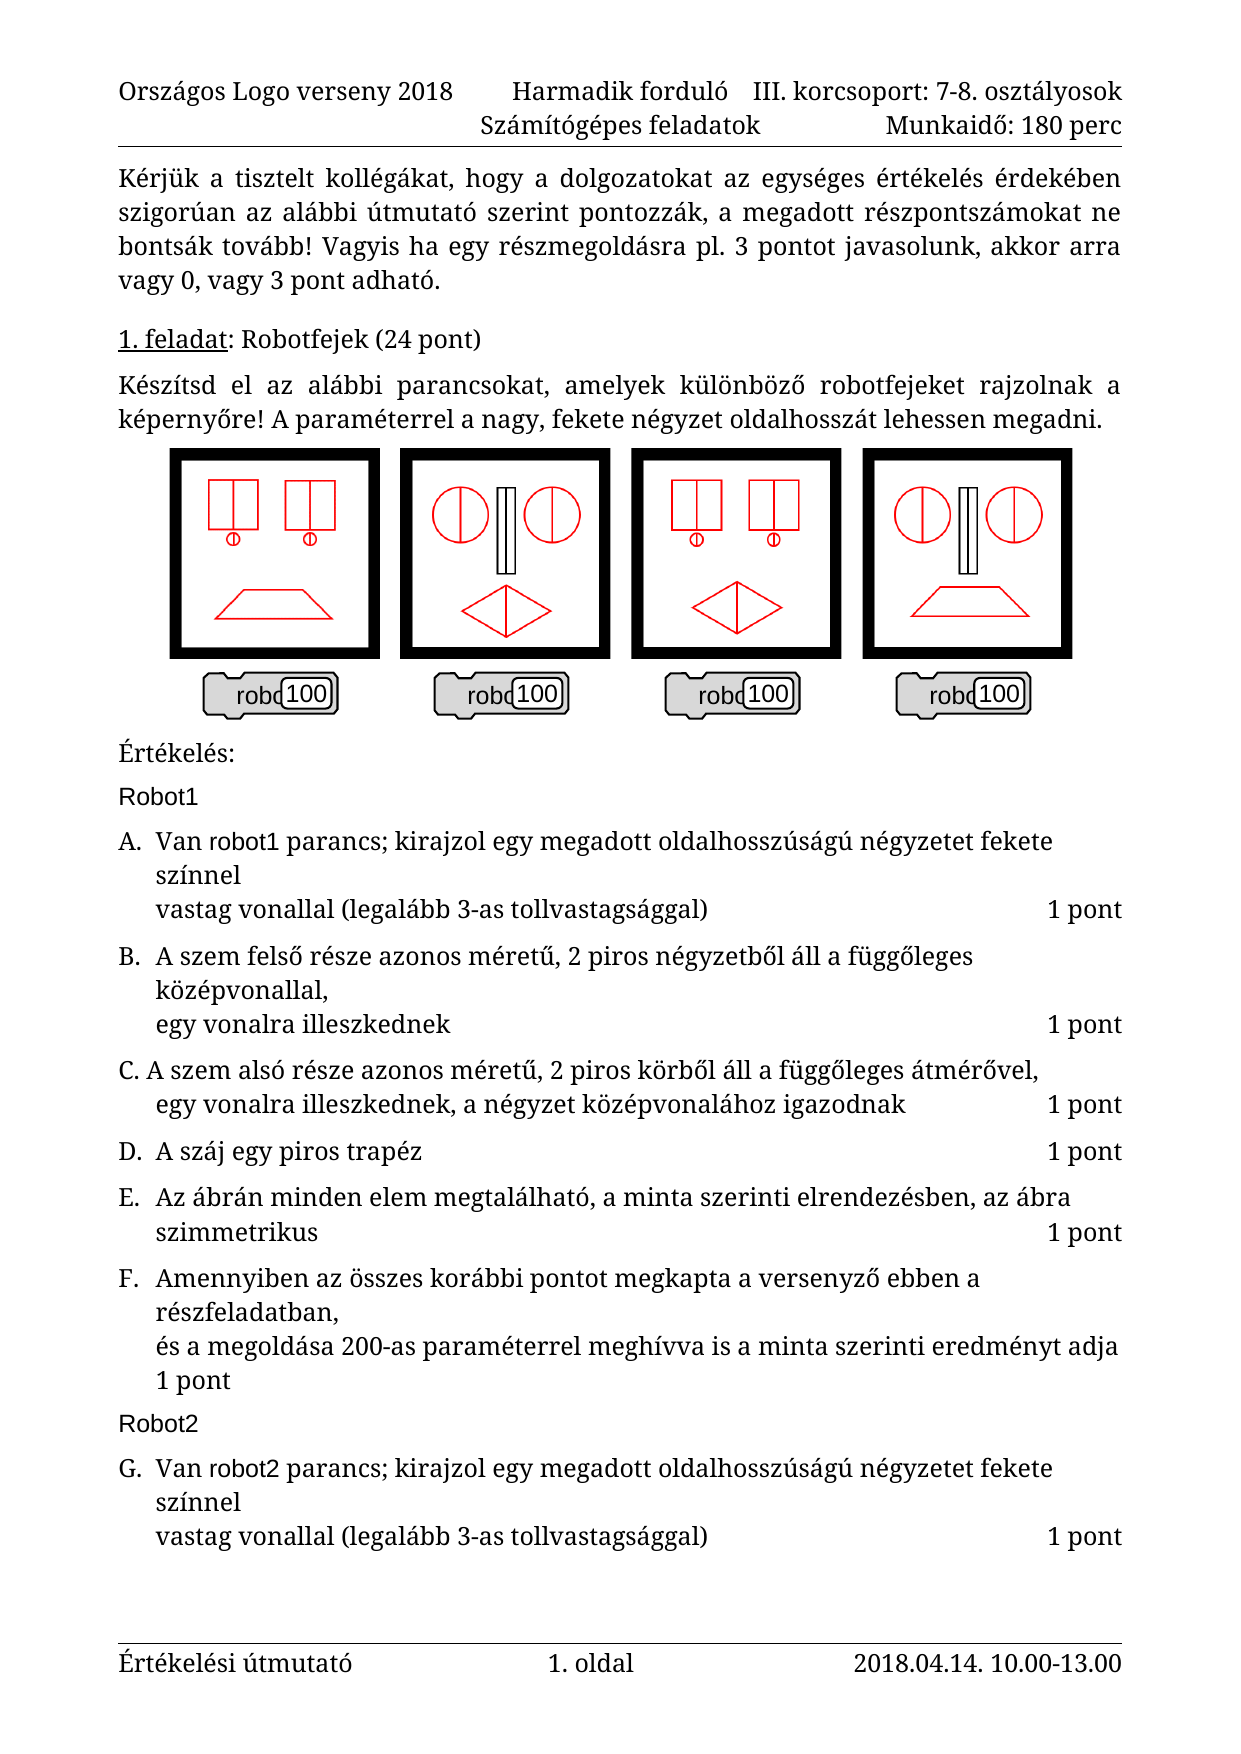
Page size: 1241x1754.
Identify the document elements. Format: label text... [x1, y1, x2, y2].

text G. Van robot2 parancs; kirajzol egy megadott oldalhosszúságú négyzetet fekete színnel vastag vonallal (legalább 3-as tollvastagsággal) 1 pont [118, 1451, 1122, 1553]
table_cell [620, 671, 851, 736]
picture [862, 448, 1073, 659]
picture [169, 448, 380, 659]
table_cell [158, 671, 389, 736]
text Készítsd el az alábbi parancsokat, amelyek különböző robotfejeket rajzolnak a képernyőre! A paraméterrel a nagy, fekete négyzet oldalhosszát lehessen megadni. [118, 368, 1122, 436]
text C. A szem alsó része azonos méretű, 2 piros körből áll a függőleges átmérővel, egy vonalra illeszkednek, a négyzet középvonalához igazodnak 1 pont [118, 1053, 1122, 1121]
table_header [620, 449, 851, 671]
text 1. feladat: Robotfejek (24 pont) [118, 321, 1122, 356]
text Robot1 [118, 782, 1122, 811]
text Robot2 [118, 1409, 1122, 1438]
picture [631, 448, 842, 659]
picture [400, 448, 611, 659]
table_header [389, 449, 620, 671]
text E. Az ábrán minden elem megtalálható, a minta szerinti elrendezésben, az ábra szimmetrikus 1 pont [118, 1180, 1122, 1248]
text Értékelés: [118, 736, 1122, 770]
table_header [851, 449, 1082, 671]
text Kérjük a tisztelt kollégákat, hogy a dolgozatokat az egységes értékelés érdekében szigorúan az alábbi útmutató szerint pontozzák, a megadott részpontszámokat ne bontsák tovább! Vagyis ha egy részmegoldásra pl. 3 pontot javasolunk, akkor arra vagy 0, vagy 3 pont adható. [118, 160, 1122, 296]
text D. A száj egy piros trapéz 1 pont [118, 1133, 1122, 1168]
text F. Amennyiben az összes korábbi pontot megkapta a versenyző ebben a részfeladatban, és a megoldása 200-as paraméterrel meghívva is a minta szerinti eredményt adja 1 pont [118, 1261, 1122, 1397]
text B. A szem felső része azonos méretű, 2 piros négyzetből áll a függőleges középvonallal, egy vonalra illeszkednek 1 pont [118, 938, 1122, 1040]
table_cell [389, 671, 620, 736]
table_header [158, 449, 389, 671]
text A. Van robot1 parancs; kirajzol egy megadott oldalhosszúságú négyzetet fekete színnel vastag vonallal (legalább 3-as tollvastagsággal) 1 pont [118, 823, 1122, 926]
table_cell [851, 671, 1082, 736]
